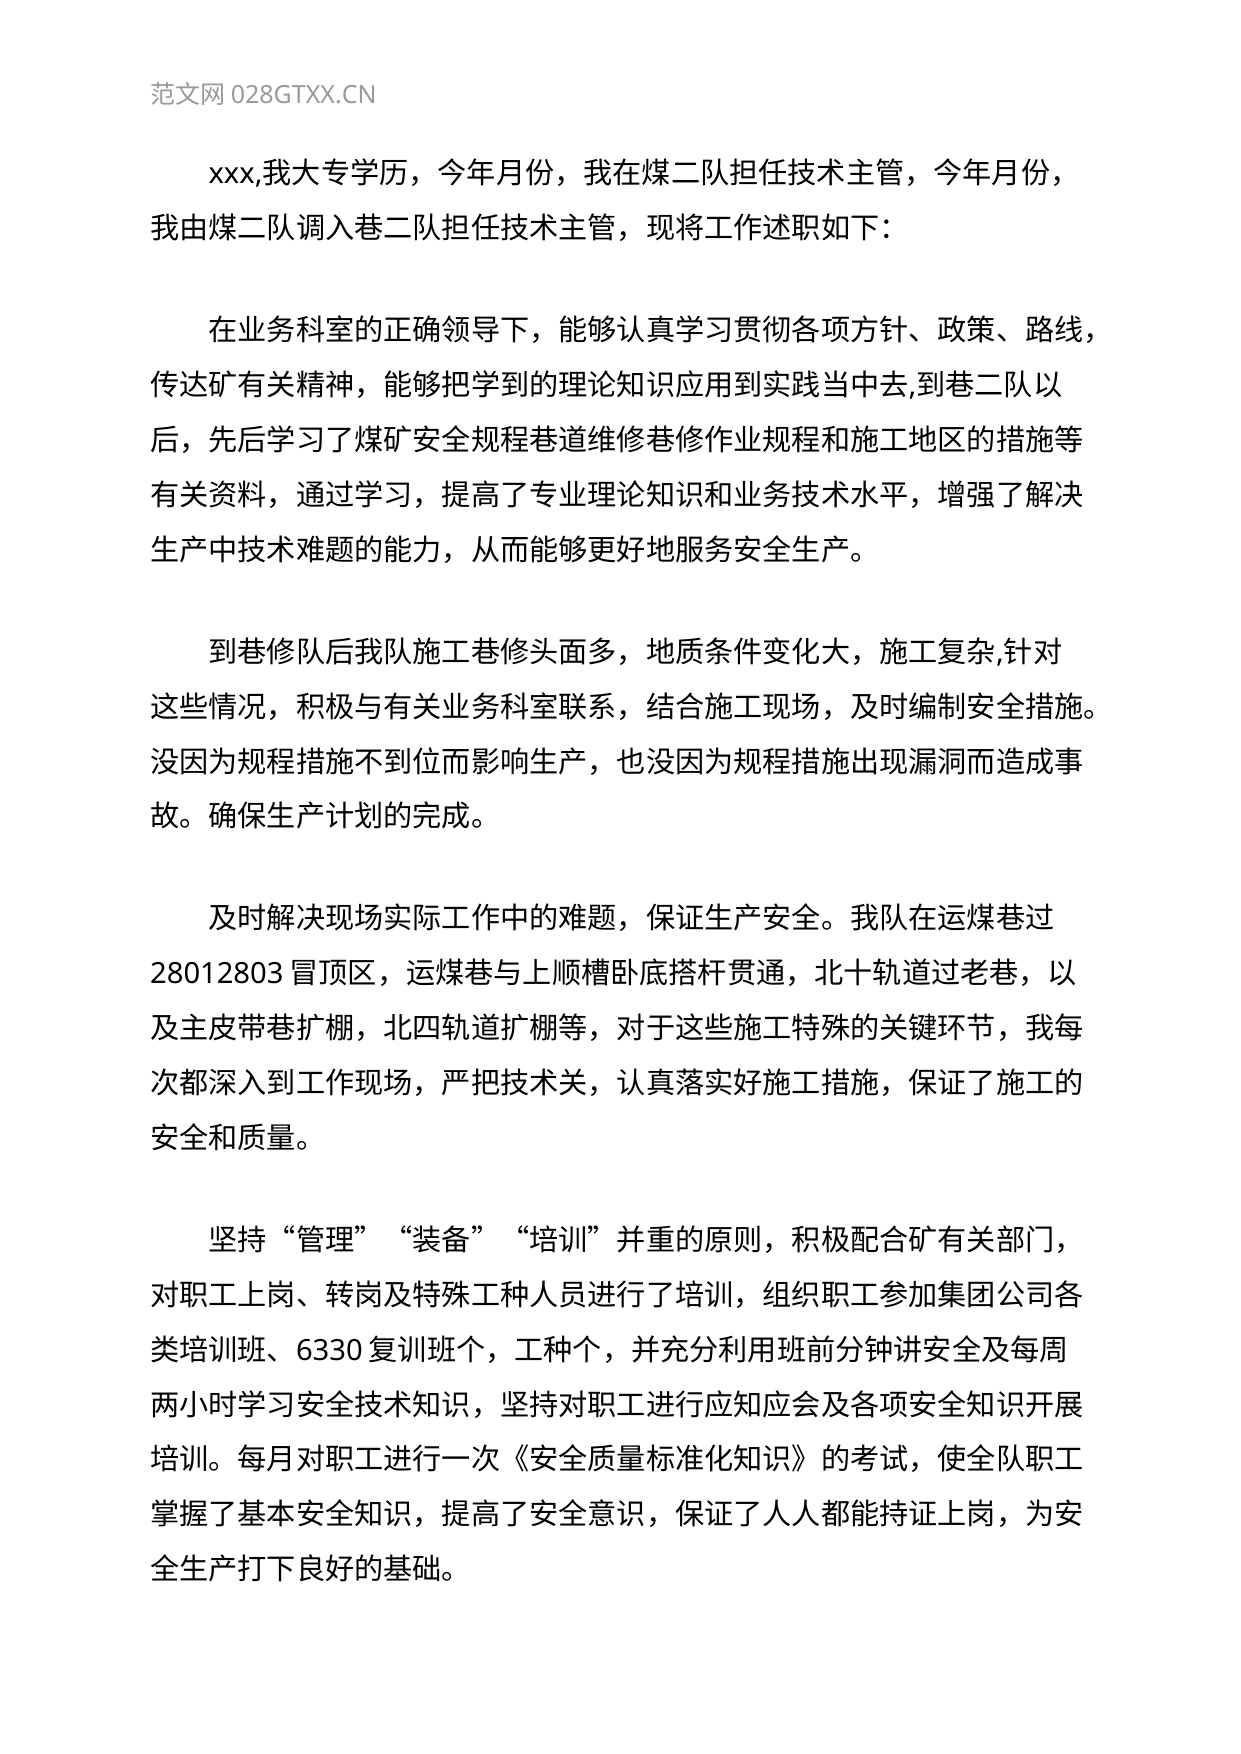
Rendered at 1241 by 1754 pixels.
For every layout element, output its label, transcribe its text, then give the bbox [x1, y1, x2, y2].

text 及时解决现场实际工作中的难题，保证生产安全。我队在运煤巷过28012803冒顶区，运煤巷与上顺槽卧底搭杆贯通，北十轨道过老巷，以及主皮带巷扩棚，北四轨道扩棚等，对于这些施工特殊的关键环节，我每次都深入到工作现场，严把技术关，认真落实好施工措施，保证了施工的安全和质量。 [150, 895, 1090, 1157]
text 到巷修队后我队施工巷修头面多，地质条件变化大，施工复杂,针对这些情况，积极与有关业务科室联系，结合施工现场，及时编制安全措施。没因为规程措施不到位而影响生产，也没因为规程措施出现漏洞而造成事故。确保生产计划的完成。 [150, 628, 1090, 835]
text 在业务科室的正确领导下，能够认真学习贯彻各项方针、政策、路线，传达矿有关精神，能够把学到的理论知识应用到实践当中去,到巷二队以后，先后学习了煤矿安全规程巷道维修巷修作业规程和施工地区的措施等有关资料，通过学习，提高了专业理论知识和业务技术水平，增强了解决生产中技术难题的能力，从而能够更好地服务安全生产。 [150, 307, 1090, 569]
text xxx,我大专学历，今年月份，我在煤二队担任技术主管，今年月份，我由煤二队调入巷二队担任技术主管，现将工作述职如下： [150, 150, 1090, 247]
text 坚持“管理”“装备”“培训”并重的原则，积极配合矿有关部门，对职工上岗、转岗及特殊工种人员进行了培训，组织职工参加集团公司各类培训班、6330复训班个，工种个，并充分利用班前分钟讲安全及每周两小时学习安全技术知识，坚持对职工进行应知应会及各项安全知识开展培训。每月对职工进行一次《安全质量标准化知识》的考试，使全队职工掌握了基本安全知识，提高了安全意识，保证了人人都能持证上岗，为安全生产打下良好的基础。 [150, 1216, 1090, 1588]
